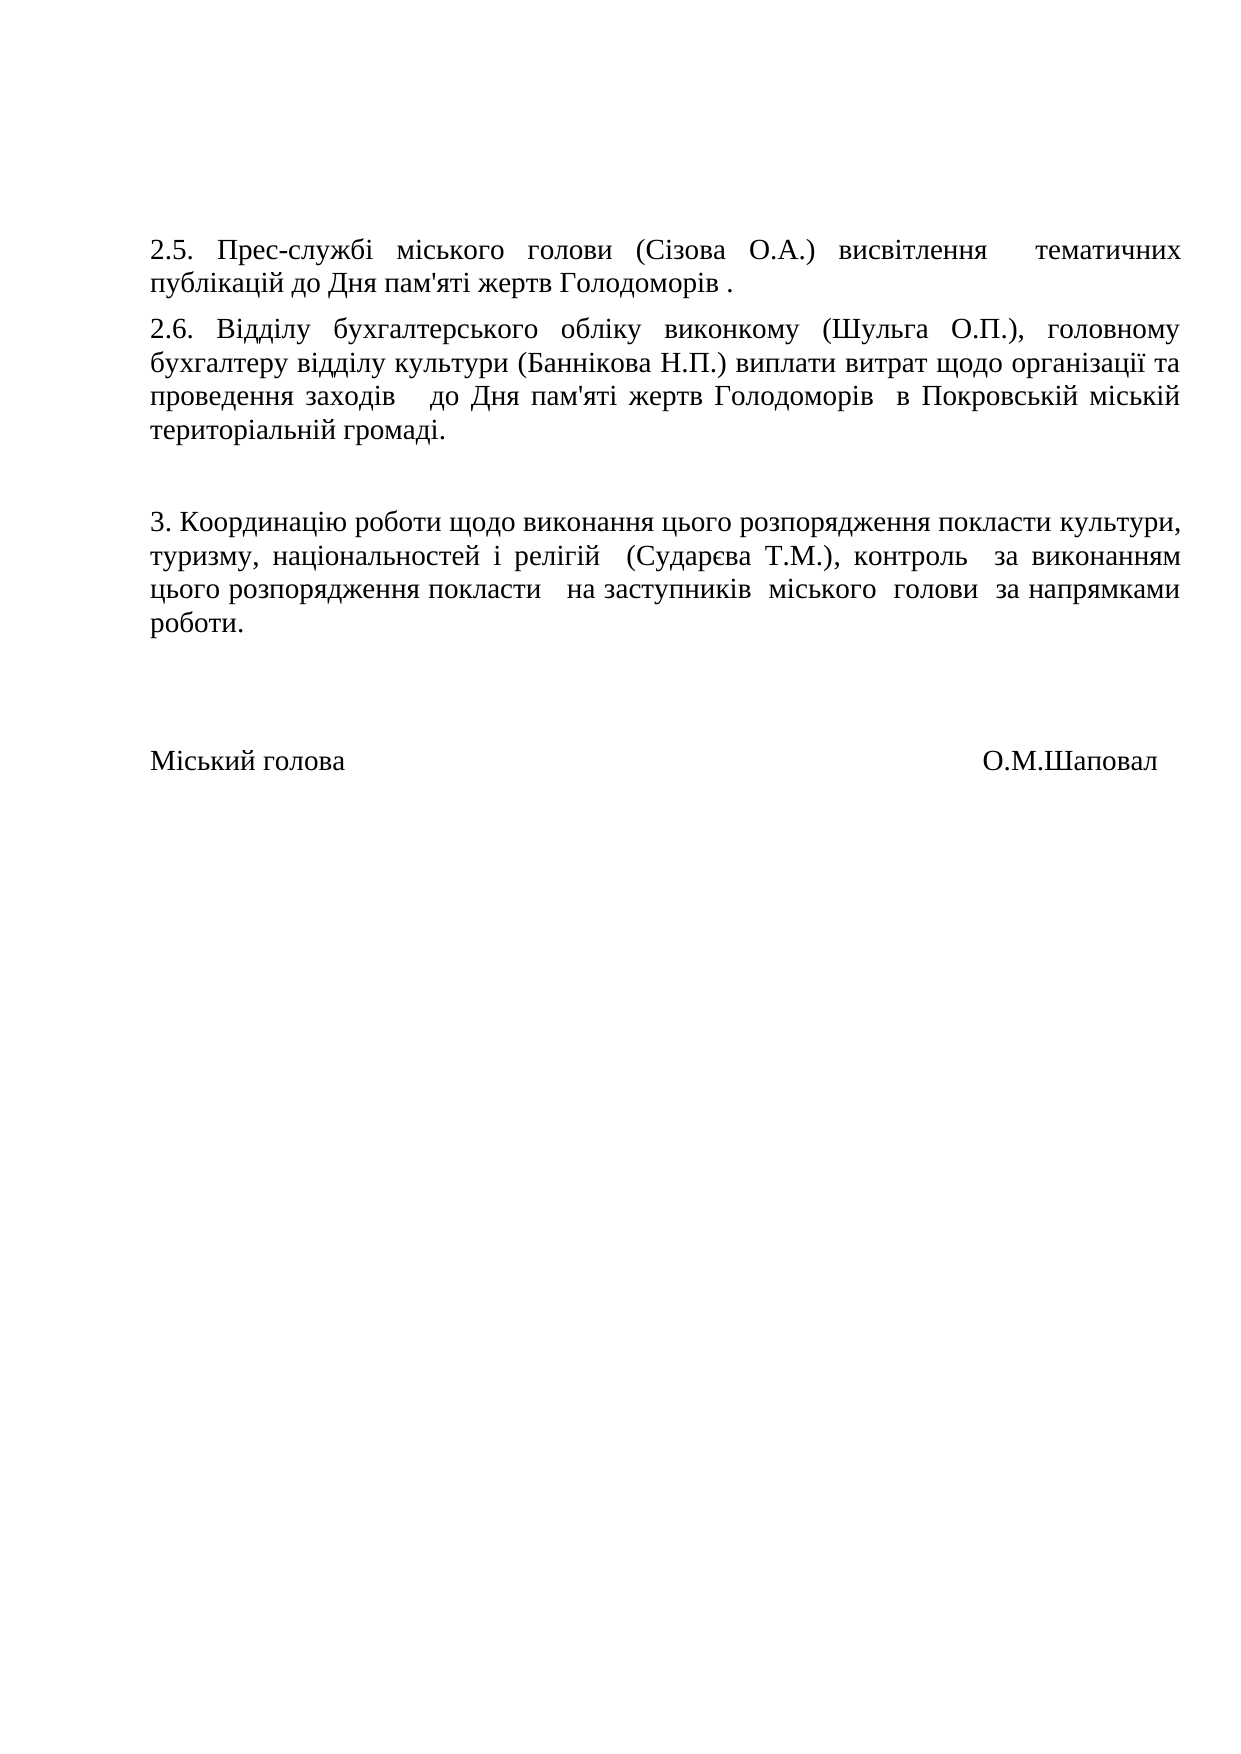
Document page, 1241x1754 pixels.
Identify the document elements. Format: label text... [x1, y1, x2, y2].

text Міський голова О.М.Шаповал [150, 743, 1181, 776]
text 3. Координацію роботи щодо виконання цього розпорядження покласти культури, туризму, національностей і релігій (Сударєва Т.М.), контроль за виконанням цього розпорядження покласти на заступників міського голови за напрямками роботи. [150, 504, 1181, 638]
text 2.5. Прес-службі міського голови (Сізова О.А.) висвітлення тематичних публікацій до Дня пам'яті жертв Голодоморів . [150, 232, 1181, 299]
text 2.6. Відділу бухгалтерського обліку виконкому (Шульга О.П.), головному бухгалтеру відділу культури (Баннікова Н.П.) виплати витрат щодо організації та проведення заходів до Дня пам'яті жертв Голодоморів в Покровській міській територіальній громаді. [150, 311, 1181, 446]
